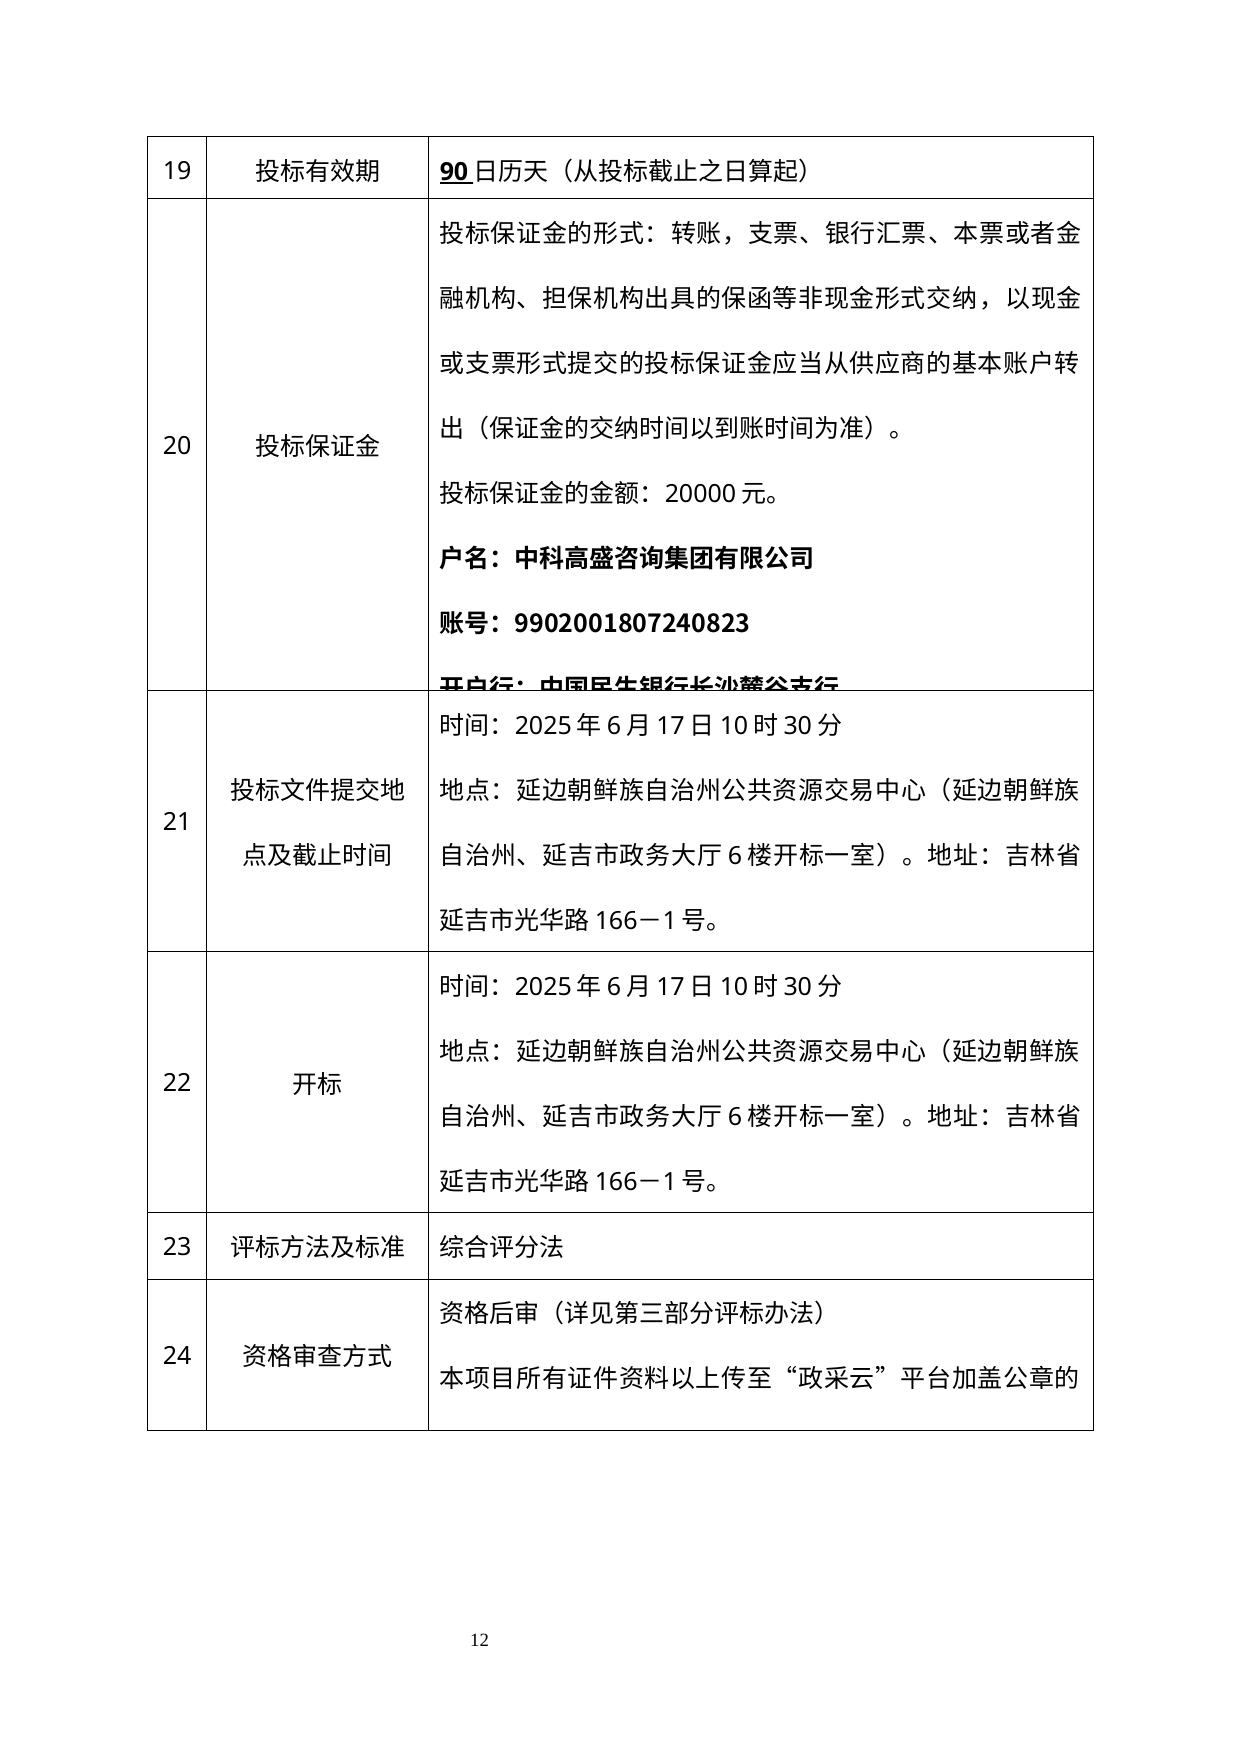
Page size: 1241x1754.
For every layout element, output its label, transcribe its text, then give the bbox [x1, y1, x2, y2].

table_cell 时间：2025年6月17日10时30分 地点：延边朝鲜族自治州公共资源交易中心（延边朝鲜族自治州、延吉市政务大厅6楼开标一室）。地址：吉林省延吉市光华路166－1号。 [429, 952, 1093, 1212]
table_cell 开标 [207, 952, 428, 1212]
table_cell 投标保证金 [207, 199, 428, 690]
table_cell 评标方法及标准 [207, 1213, 428, 1278]
table_cell 19 [148, 137, 206, 198]
table_cell 24 [148, 1280, 206, 1430]
table_cell 资格审查方式 [207, 1280, 428, 1430]
table_cell 时间：2025年6月17日10时30分 地点：延边朝鲜族自治州公共资源交易中心（延边朝鲜族自治州、延吉市政务大厅6楼开标一室）。地址：吉林省延吉市光华路166－1号。 [429, 691, 1093, 951]
table_cell 投标文件提交地点及截止时间 [207, 691, 428, 951]
table_cell 投标有效期 [207, 137, 428, 198]
table_cell 综合评分法 [429, 1213, 1093, 1278]
table_cell 23 [148, 1213, 206, 1278]
table_cell 90日历天（从投标截止之日算起） [429, 137, 1093, 198]
table_cell 22 [148, 952, 206, 1212]
table_cell 资格后审（详见第三部分评标办法） 本项目所有证件资料以上传至“政采云”平台加盖公章的电子证件为准，评标时由评审委员会现场核验，如所提供的资料为虚假材料，投标文件将被否决。 [429, 1280, 1093, 1430]
table_cell 20 [148, 199, 206, 690]
table_cell 21 [148, 691, 206, 951]
table_cell 投标保证金的形式：转账，支票、银行汇票、本票或者金融机构、担保机构出具的保函等非现金形式交纳，以现金或支票形式提交的投标保证金应当从供应商的基本账户转出（保证金的交纳时间以到账时间为准）。 投标保证金的金额：20000元。 户名：中科高盛咨询集团有限公司 账号：9902001807240823 开户行：中国民生银行长沙麓谷支行 行号：305551031033 注：投标保证金是响应文件的组成部分，开标前未按要求提交到账的，视为放弃投标，采购人将不接受其响应文件。供应商应在银行进账单或电汇凭证上明确项目名称，项目编号，以便核对查实。 投标保证金退还时退至供应商企业基本账户。 [429, 199, 1093, 690]
